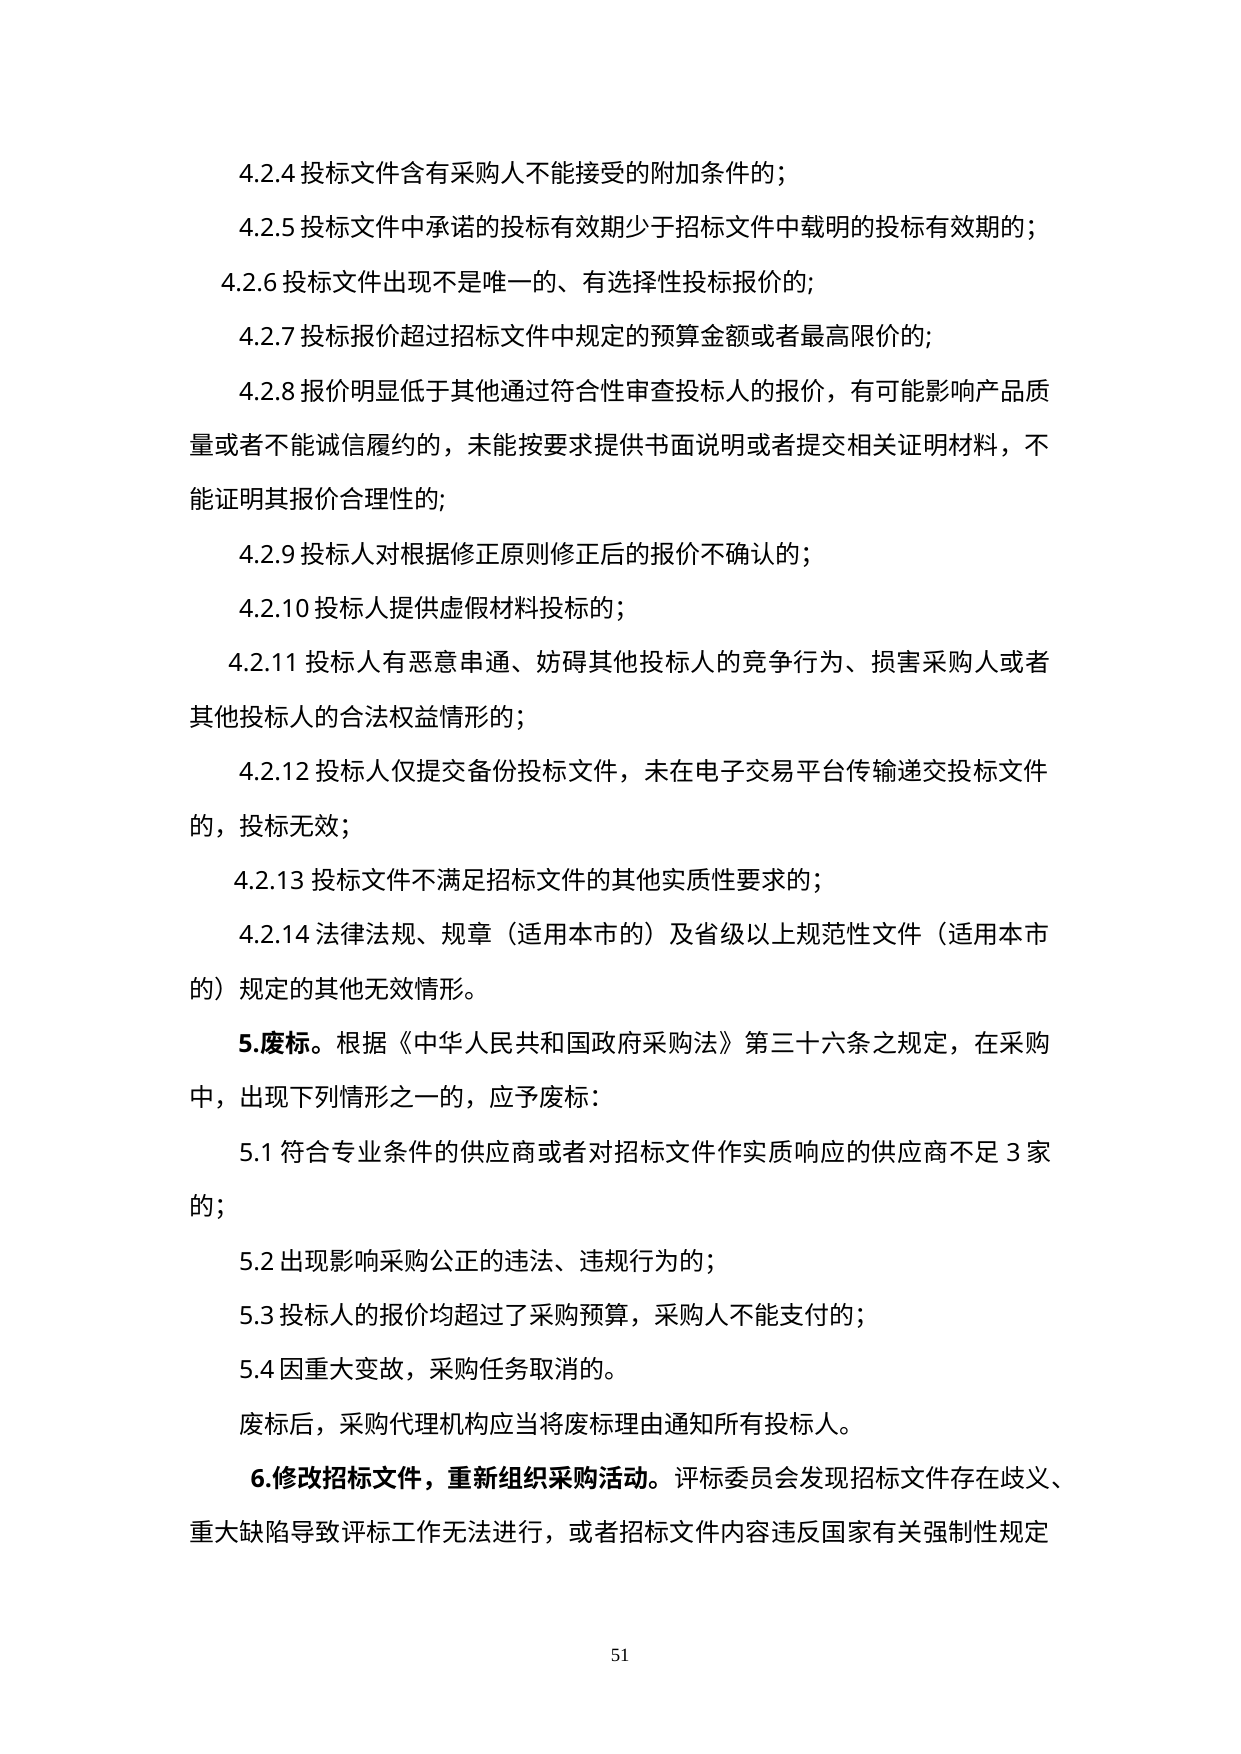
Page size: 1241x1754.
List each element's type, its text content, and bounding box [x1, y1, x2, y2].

subtitle 4.2.13 投标文件不满足招标文件的其他实质性要求的； [234, 860, 1051, 897]
text 4.2.9投标人对根据修正原则修正后的报价不确认的； [189, 534, 1051, 570]
text 4.2.6投标文件出现不是唯一的、有选择性投标报价的; [189, 262, 1051, 298]
text 4.2.11投标人有恶意串通、妨碍其他投标人的竞争行为、损害采购人或者其他投标人的合法权益情形的； [189, 643, 1051, 733]
text 5.1符合专业条件的供应商或者对招标文件作实质响应的供应商不足3家的； [189, 1132, 1051, 1223]
text 5.2出现影响采购公正的违法、违规行为的； [189, 1241, 1051, 1277]
text 4.2.14法律法规、规章（适用本市的）及省级以上规范性文件（适用本市的）规定的其他无效情形。 [189, 915, 1051, 1005]
text 废标后，采购代理机构应当将废标理由通知所有投标人。 [189, 1404, 1051, 1440]
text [189, 1458, 1051, 1549]
text 4.2.7投标报价超过招标文件中规定的预算金额或者最高限价的; [189, 317, 1051, 353]
text 4.2.5投标文件中承诺的投标有效期少于招标文件中载明的投标有效期的； [189, 208, 1051, 244]
text 4.2.4投标文件含有采购人不能接受的附加条件的； [189, 153, 1051, 190]
text 4.2.8报价明显低于其他通过符合性审查投标人的报价，有可能影响产品质量或者不能诚信履约的，未能按要求提供书面说明或者提交相关证明材料，不能证明其报价合理性的; [189, 371, 1051, 516]
text 5.废标。根据《中华人民共和国政府采购法》第三十六条之规定，在采购中，出现下列情形之一的，应予废标： [189, 1023, 1051, 1114]
text 5.3投标人的报价均超过了采购预算，采购人不能支付的； [189, 1295, 1051, 1332]
text 4.2.12投标人仅提交备份投标文件，未在电子交易平台传输递交投标文件的，投标无效； [189, 752, 1051, 842]
text 4.2.10投标人提供虚假材料投标的； [189, 588, 1051, 625]
text 5.4因重大变故，采购任务取消的。 [189, 1350, 1051, 1386]
